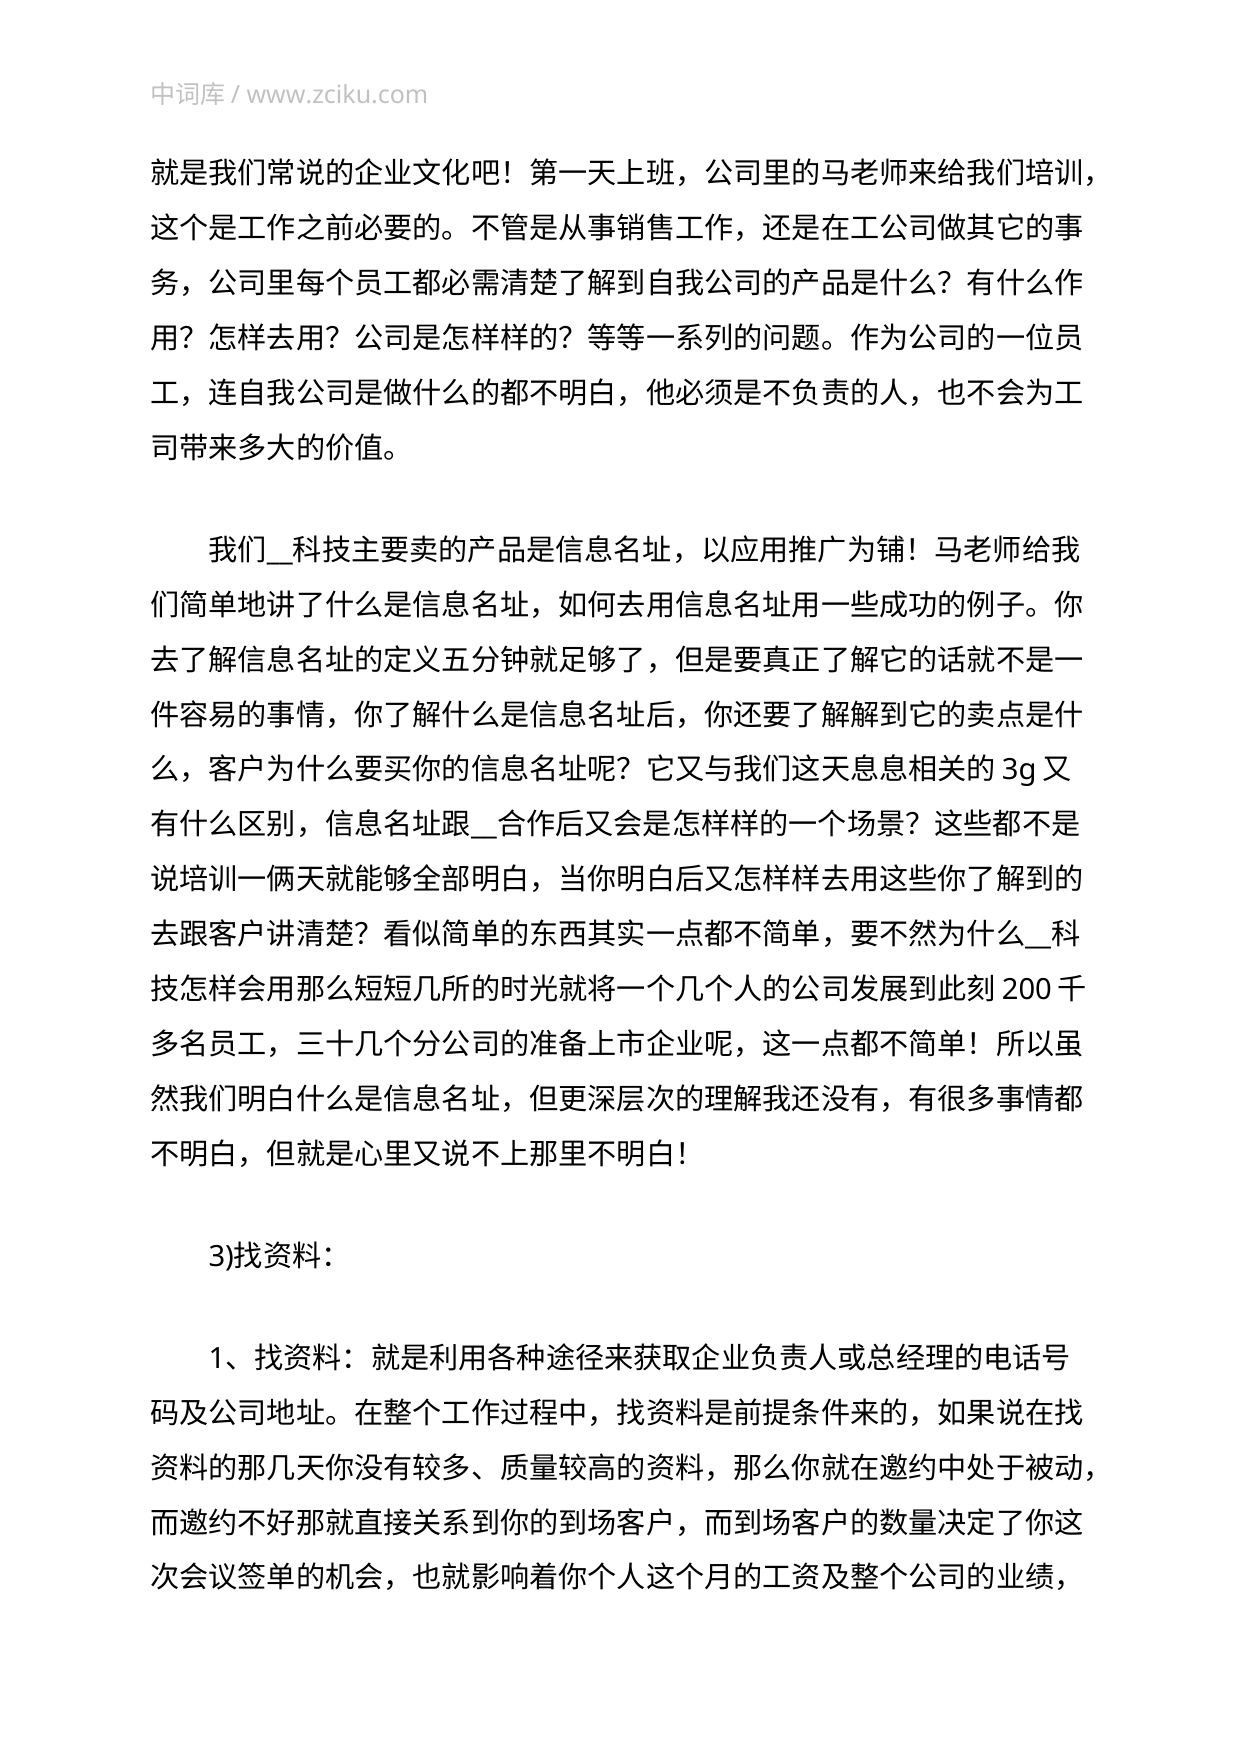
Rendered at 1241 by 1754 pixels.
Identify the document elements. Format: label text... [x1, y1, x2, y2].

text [150, 150, 1090, 467]
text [150, 1334, 1090, 1596]
text 3)找资料： [150, 1232, 1090, 1275]
text 我们__科技主要卖的产品是信息名址，以应用推广为铺！马老师给我们简单地讲了什么是信息名址，如何去用信息名址用一些成功的例子。你去了解信息名址的定义五分钟就足够了，但是要真正了解它的话就不是一件容易的事情，你了解什么是信息名址后，你还要了解解到它的卖点是什么，客户为什么要买你的信息名址呢？它又与我们这天息息相关的3g又有什么区别，信息名址跟__合作后又会是怎样样的一个场景？这些都不是说培训一俩天就能够全部明白，当你明白后又怎样样去用这些你了解到的去跟客户讲清楚？看似简单的东西其实一点都不简单，要不然为什么__科技怎样会用那么短短几所的时光就将一个几个人的公司发展到此刻200千多名员工，三十几个分公司的准备上市企业呢，这一点都不简单！所以虽然我们明白什么是信息名址，但更深层次的理解我还没有，有很多事情都不明白，但就是心里又说不上那里不明白！ [150, 526, 1090, 1173]
